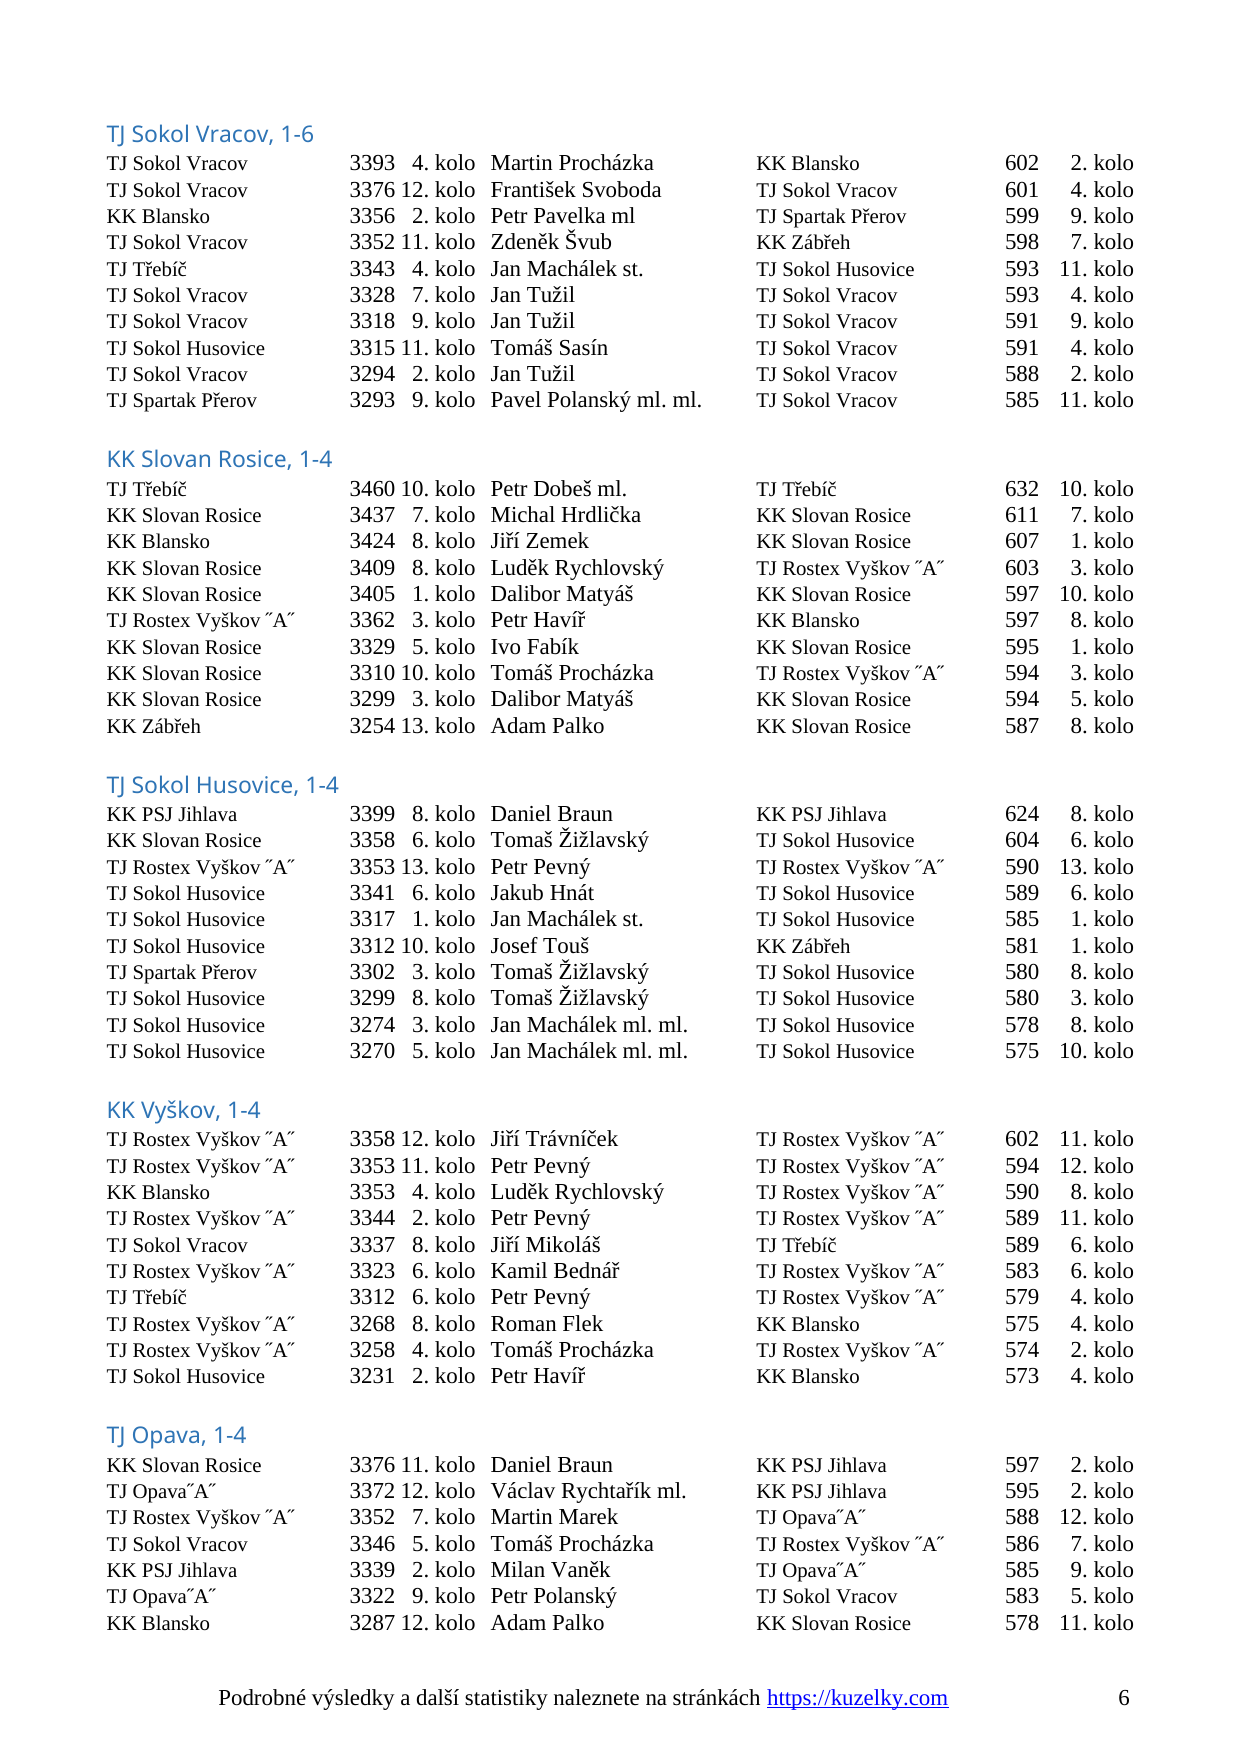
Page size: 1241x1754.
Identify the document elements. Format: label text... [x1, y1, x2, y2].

text TJ Sokol Husovice 3312 10. kolo Josef Touš KK Zábřeh 581 1. kolo [106, 932, 1134, 958]
text TJ Rostex Vyškov ˝A˝ 3353 11. kolo Petr Pevný TJ Rostex Vyškov ˝A˝ 594 12. kolo [106, 1152, 1134, 1178]
text TJ Sokol Vracov 3294 2. kolo Jan Tužil TJ Sokol Vracov 588 2. kolo [106, 360, 1134, 387]
text TJ Sokol Husovice 3270 5. kolo Jan Machálek ml. ml. TJ Sokol Husovice 575 10. kolo [106, 1037, 1134, 1063]
text TJ Sokol Vracov 3337 8. kolo Jiří Mikoláš TJ Třebíč 589 6. kolo [106, 1231, 1134, 1257]
text KK Zábřeh 3254 13. kolo Adam Palko KK Slovan Rosice 587 8. kolo [106, 712, 1134, 738]
text TJ Rostex Vyškov ˝A˝ 3323 6. kolo Kamil Bednář TJ Rostex Vyškov ˝A˝ 583 6. kolo [106, 1257, 1134, 1283]
subtitle TJ Sokol Vracov, 1-6 [106, 118, 1134, 149]
text TJ Opava˝A˝ 3322 9. kolo Petr Polanský TJ Sokol Vracov 583 5. kolo [106, 1582, 1134, 1609]
text KK Blansko 3356 2. kolo Petr Pavelka ml TJ Spartak Přerov 599 9. kolo [106, 202, 1134, 228]
text KK Blansko 3287 12. kolo Adam Palko KK Slovan Rosice 578 11. kolo [106, 1609, 1134, 1635]
text TJ Rostex Vyškov ˝A˝ 3268 8. kolo Roman Flek KK Blansko 575 4. kolo [106, 1310, 1134, 1336]
text KK Slovan Rosice 3405 1. kolo Dalibor Matyáš KK Slovan Rosice 597 10. kolo [106, 580, 1134, 606]
text TJ Třebíč 3460 10. kolo Petr Dobeš ml. TJ Třebíč 632 10. kolo [106, 475, 1134, 501]
text KK Slovan Rosice 3437 7. kolo Michal Hrdlička KK Slovan Rosice 611 7. kolo [106, 501, 1134, 527]
text TJ Rostex Vyškov ˝A˝ 3258 4. kolo Tomáš Procházka TJ Rostex Vyškov ˝A˝ 574 2. kolo [106, 1336, 1134, 1362]
text TJ Sokol Vracov 3376 12. kolo František Svoboda TJ Sokol Vracov 601 4. kolo [106, 176, 1134, 202]
text TJ Třebíč 3343 4. kolo Jan Machálek st. TJ Sokol Husovice 593 11. kolo [106, 255, 1134, 281]
text TJ Rostex Vyškov ˝A˝ 3353 13. kolo Petr Pevný TJ Rostex Vyškov ˝A˝ 590 13. kolo [106, 853, 1134, 879]
text KK Slovan Rosice 3358 6. kolo Tomaš Žižlavský TJ Sokol Husovice 604 6. kolo [106, 826, 1134, 853]
text TJ Sokol Husovice 3315 11. kolo Tomáš Sasín TJ Sokol Vracov 591 4. kolo [106, 334, 1134, 360]
text TJ Rostex Vyškov ˝A˝ 3358 12. kolo Jiří Trávníček TJ Rostex Vyškov ˝A˝ 602 11. kolo [106, 1125, 1134, 1152]
text TJ Rostex Vyškov ˝A˝ 3344 2. kolo Petr Pevný TJ Rostex Vyškov ˝A˝ 589 11. kolo [106, 1204, 1134, 1231]
text KK PSJ Jihlava 3339 2. kolo Milan Vaněk TJ Opava˝A˝ 585 9. kolo [106, 1556, 1134, 1582]
text TJ Sokol Husovice 3274 3. kolo Jan Machálek ml. ml. TJ Sokol Husovice 578 8. kolo [106, 1011, 1134, 1037]
text TJ Třebíč 3312 6. kolo Petr Pevný TJ Rostex Vyškov ˝A˝ 579 4. kolo [106, 1283, 1134, 1310]
text TJ Spartak Přerov 3302 3. kolo Tomaš Žižlavský TJ Sokol Husovice 580 8. kolo [106, 958, 1134, 984]
text TJ Spartak Přerov 3293 9. kolo Pavel Polanský ml. ml. TJ Sokol Vracov 585 11. kolo [106, 387, 1134, 413]
text TJ Opava˝A˝ 3372 12. kolo Václav Rychtařík ml. KK PSJ Jihlava 595 2. kolo [106, 1477, 1134, 1503]
text TJ Sokol Vracov 3393 4. kolo Martin Procházka KK Blansko 602 2. kolo [106, 149, 1134, 176]
subtitle KK Vyškov, 1-4 [106, 1094, 1134, 1125]
subtitle KK Slovan Rosice, 1-4 [106, 443, 1134, 475]
text TJ Sokol Husovice 3317 1. kolo Jan Machálek st. TJ Sokol Husovice 585 1. kolo [106, 905, 1134, 932]
text TJ Sokol Vracov 3346 5. kolo Tomáš Procházka TJ Rostex Vyškov ˝A˝ 586 7. kolo [106, 1530, 1134, 1556]
text TJ Sokol Husovice 3341 6. kolo Jakub Hnát TJ Sokol Husovice 589 6. kolo [106, 879, 1134, 905]
text KK Blansko 3353 4. kolo Luděk Rychlovský TJ Rostex Vyškov ˝A˝ 590 8. kolo [106, 1178, 1134, 1204]
text KK Slovan Rosice 3310 10. kolo Tomáš Procházka TJ Rostex Vyškov ˝A˝ 594 3. kolo [106, 659, 1134, 686]
text KK PSJ Jihlava 3399 8. kolo Daniel Braun KK PSJ Jihlava 624 8. kolo [106, 800, 1134, 826]
subtitle TJ Sokol Husovice, 1-4 [106, 769, 1134, 800]
text KK Slovan Rosice 3329 5. kolo Ivo Fabík KK Slovan Rosice 595 1. kolo [106, 633, 1134, 659]
text TJ Sokol Husovice 3231 2. kolo Petr Havíř KK Blansko 573 4. kolo [106, 1362, 1134, 1389]
subtitle TJ Opava, 1-4 [106, 1419, 1134, 1451]
text KK Slovan Rosice 3376 11. kolo Daniel Braun KK PSJ Jihlava 597 2. kolo [106, 1451, 1134, 1477]
text TJ Rostex Vyškov ˝A˝ 3352 7. kolo Martin Marek TJ Opava˝A˝ 588 12. kolo [106, 1503, 1134, 1530]
text TJ Sokol Vracov 3328 7. kolo Jan Tužil TJ Sokol Vracov 593 4. kolo [106, 281, 1134, 307]
text KK Slovan Rosice 3299 3. kolo Dalibor Matyáš KK Slovan Rosice 594 5. kolo [106, 686, 1134, 712]
text KK Slovan Rosice 3409 8. kolo Luděk Rychlovský TJ Rostex Vyškov ˝A˝ 603 3. kolo [106, 554, 1134, 580]
text TJ Sokol Vracov 3352 11. kolo Zdeněk Švub KK Zábřeh 598 7. kolo [106, 228, 1134, 255]
text TJ Sokol Husovice 3299 8. kolo Tomaš Žižlavský TJ Sokol Husovice 580 3. kolo [106, 984, 1134, 1011]
text TJ Rostex Vyškov ˝A˝ 3362 3. kolo Petr Havíř KK Blansko 597 8. kolo [106, 606, 1134, 633]
text TJ Sokol Vracov 3318 9. kolo Jan Tužil TJ Sokol Vracov 591 9. kolo [106, 307, 1134, 334]
text KK Blansko 3424 8. kolo Jiří Zemek KK Slovan Rosice 607 1. kolo [106, 527, 1134, 554]
